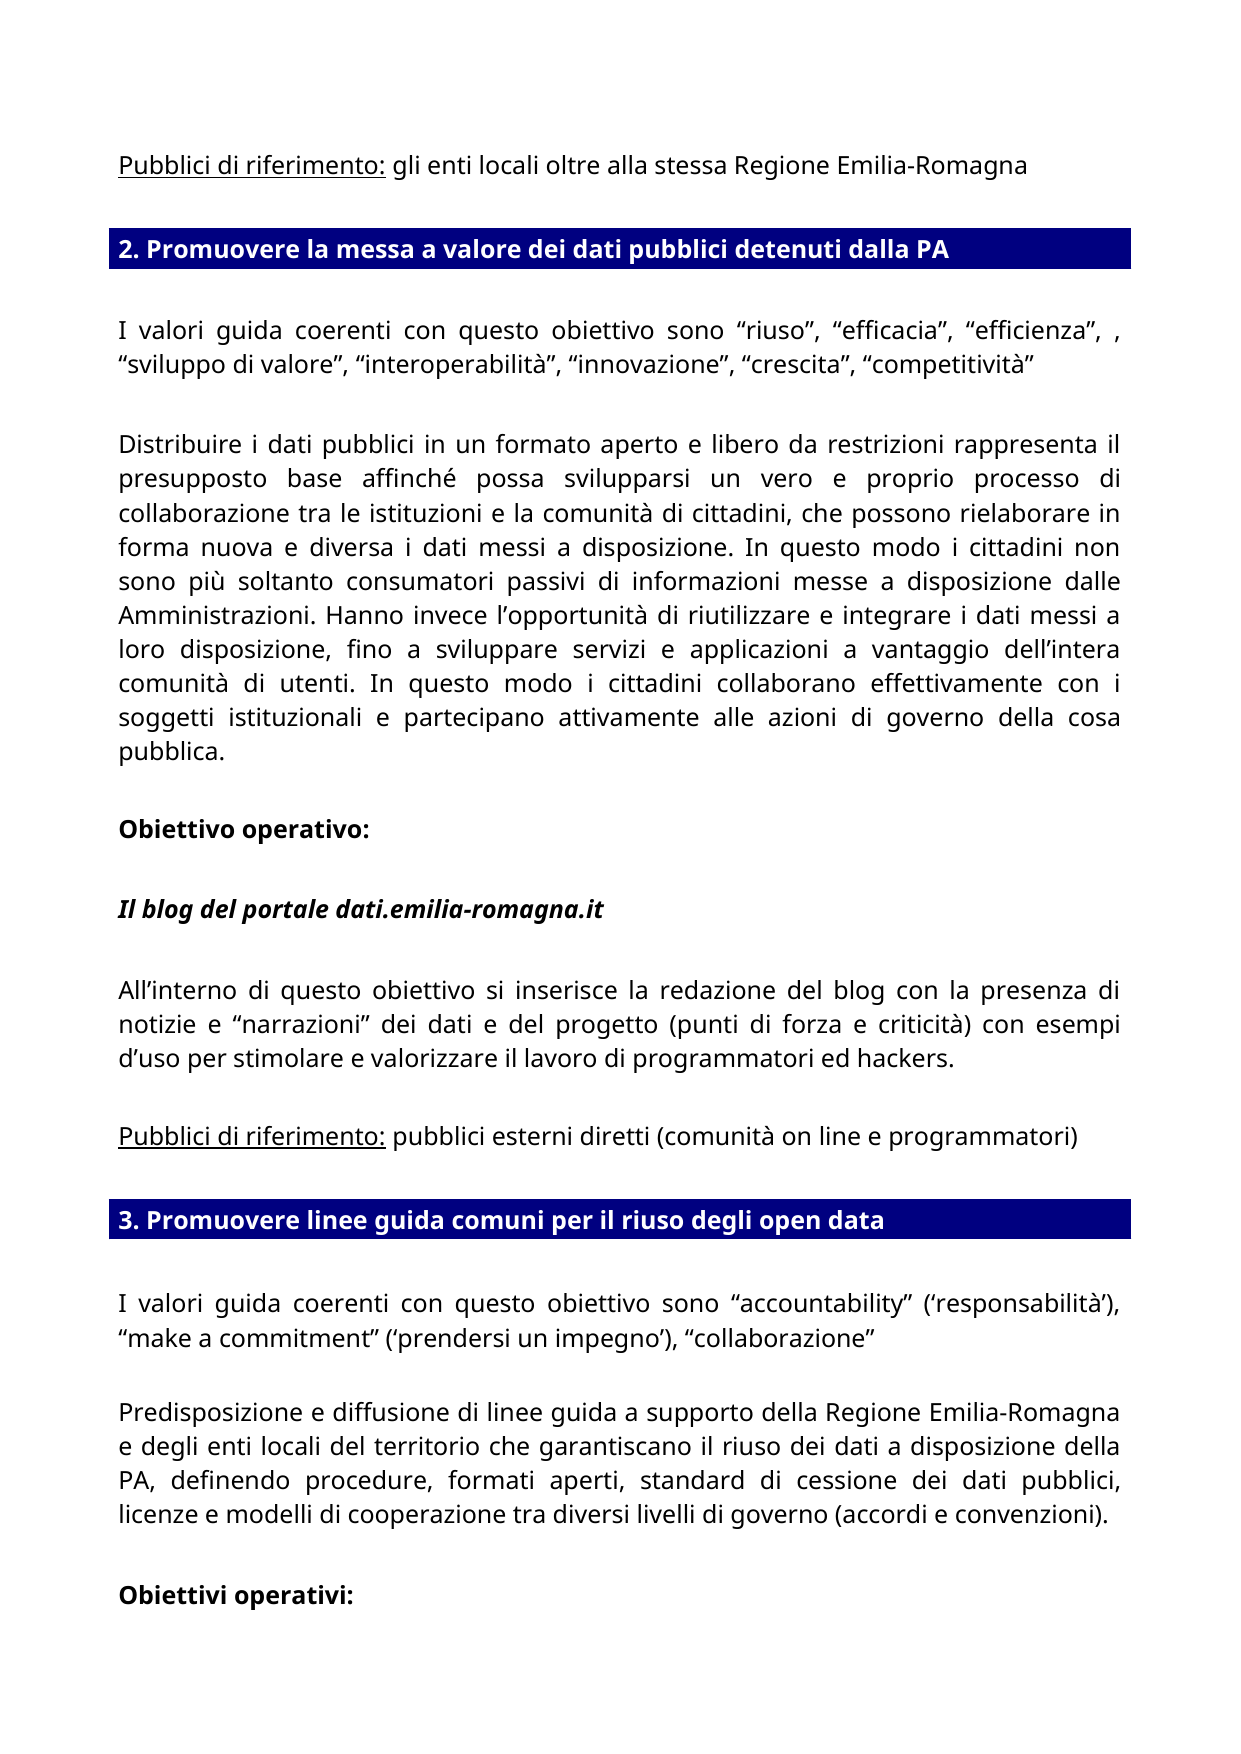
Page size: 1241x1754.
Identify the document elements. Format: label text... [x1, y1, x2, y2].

text Predisposizione e diffusione di linee guida a supporto della Regione Emilia-Romagna e degli enti locali del territorio che garantiscano il riuso dei dati a disposizione della PA, definendo procedure, formati aperti, standard di cessione dei dati pubblici, licenze e modelli di cooperazione tra diversi livelli di governo (accordi e convenzioni). [118, 1394, 1122, 1531]
text Pubblici di riferimento: pubblici esterni diretti (comunità on line e programmatori) [118, 1119, 1122, 1153]
text Obiettivi operativi: [118, 1577, 1122, 1611]
text Pubblici di riferimento: gli enti locali oltre alla stessa Regione Emilia-Romagna [118, 148, 1122, 182]
text Distribuire i dati pubblici in un formato aperto e libero da restrizioni rappresenta il presupposto base affinché possa svilupparsi un vero e proprio processo di collaborazione tra le istituzioni e la comunità di cittadini, che possono rielaborare in forma nuova e diversa i dati messi a disposizione. In questo modo i cittadini non sono più soltanto consumatori passivi di informazioni messe a disposizione dalle Amministrazioni. Hanno invece l’opportunità di riutilizzare e integrare i dati messi a loro disposizione, fino a sviluppare servizi e applicazioni a vantaggio dell’intera comunità di utenti. In questo modo i cittadini collaborano effettivamente con i soggetti istituzionali e partecipano attivamente alle azioni di governo della cosa pubblica. [118, 427, 1122, 768]
subtitle Il blog del portale dati.emilia-romagna.it [118, 892, 1122, 926]
text All’interno di questo obiettivo si inserisce la redazione del blog con la presenza di notizie e “narrazioni” dei dati e del progetto (punti di forza e criticità) con esempi d’uso per stimolare e valorizzare il lavoro di programmatori ed hackers. [118, 973, 1122, 1075]
text 2. Promuovere la messa a valore dei dati pubblici detenuti dalla PA [110, 229, 1130, 268]
text I valori guida coerenti con questo obiettivo sono “accountability” (‘responsabilità’), “make a commitment” (‘prendersi un impegno’), “collaborazione” [118, 1286, 1122, 1354]
text Obiettivo operativo: [118, 811, 1122, 846]
text 3. Promuovere linee guida comuni per il riuso degli open data [110, 1200, 1130, 1238]
text I valori guida coerenti con questo obiettivo sono “riuso”, “efficacia”, “efficienza”, , “sviluppo di valore”, “interoperabilità”, “innovazione”, “crescita”, “competitività” [118, 312, 1122, 381]
